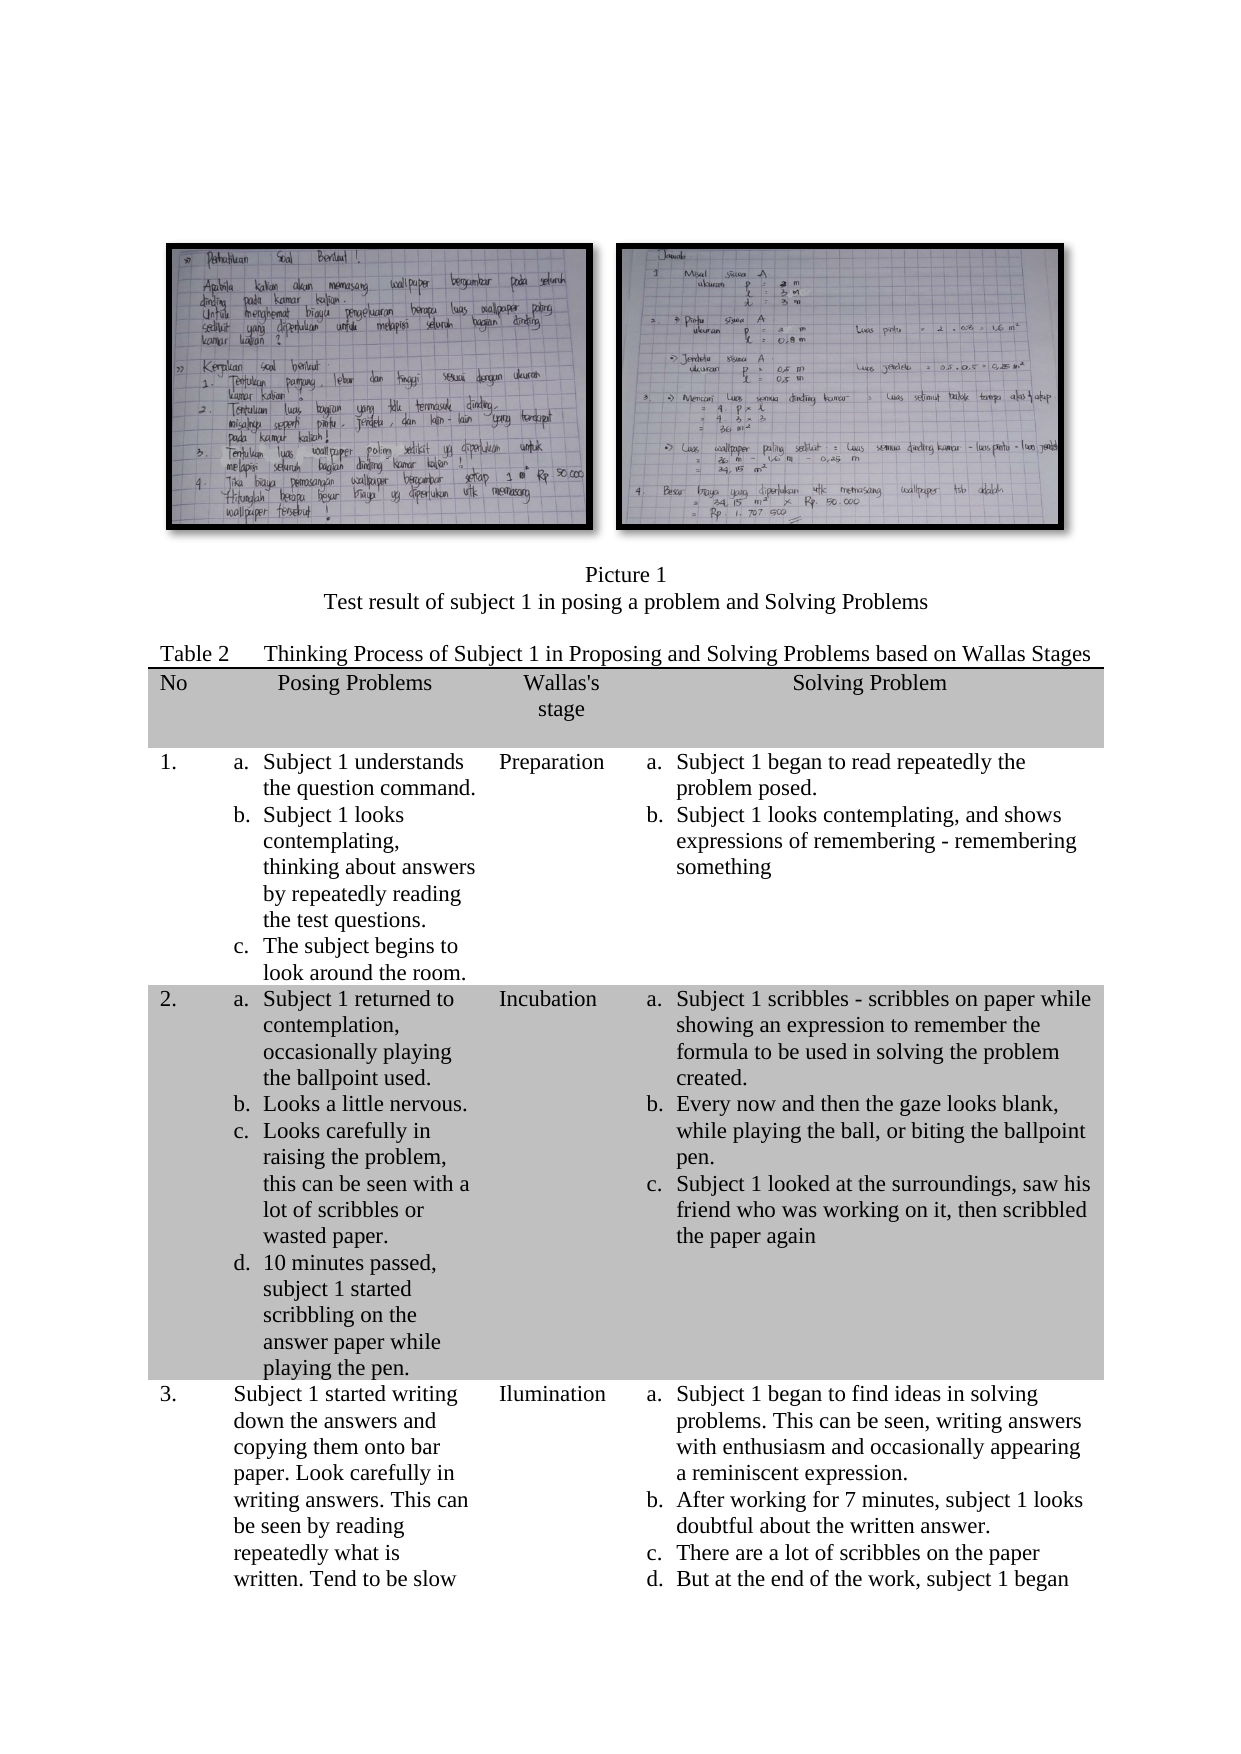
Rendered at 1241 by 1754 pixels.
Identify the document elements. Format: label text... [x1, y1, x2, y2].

table_header No [148, 669, 222, 748]
table_header Wallas's stage [488, 669, 635, 748]
text Picture 1 [159, 561, 1092, 588]
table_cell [635, 1380, 1104, 1591]
table_header Posing Problems [222, 669, 488, 748]
picture [622, 249, 1058, 524]
table_cell Subject 1 scribbles - scribbles on paper while showing an expression to remember the formula to be used in solving the problem created. Every now and then the gaze looks blank, while playing the ball, or biting the ballpoint pen. Subject 1 looked at the surroundings, saw his friend who was working on it, then scribbled the paper again [635, 985, 1104, 1380]
text Test result of subject 1 in posing a problem and Solving Problems [159, 588, 1092, 614]
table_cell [222, 1380, 488, 1591]
table_cell Preparation [488, 748, 635, 985]
table_cell Subject 1 returned to contemplation, occasionally playing the ballpoint used. Looks a little nervous. Looks carefully in raising the problem, this can be seen with a lot of scribbles or wasted paper. 10 minutes passed, subject 1 started scribbling on the answer paper while playing the pen. [222, 985, 488, 1380]
table_cell 1. [148, 748, 222, 985]
picture [172, 249, 586, 524]
table_cell Incubation [488, 985, 635, 1380]
table_cell 2. [148, 985, 222, 1380]
table_cell Ilumination [488, 1380, 635, 1591]
table_header Solving Problem [635, 669, 1104, 748]
table_cell Subject 1 began to read repeatedly the problem posed. Subject 1 looks contemplating, and shows expressions of remembering - remembering something [635, 748, 1104, 985]
table_cell 3. [148, 1380, 222, 1591]
table_cell Subject 1 understands the question command. Subject 1 looks contemplating, thinking about answers by repeatedly reading the test questions. The subject begins to look around the room. [222, 748, 488, 985]
text Table 2 Thinking Process of Subject 1 in Proposing and Solving Problems based on Wallas Stages [159, 640, 1092, 667]
